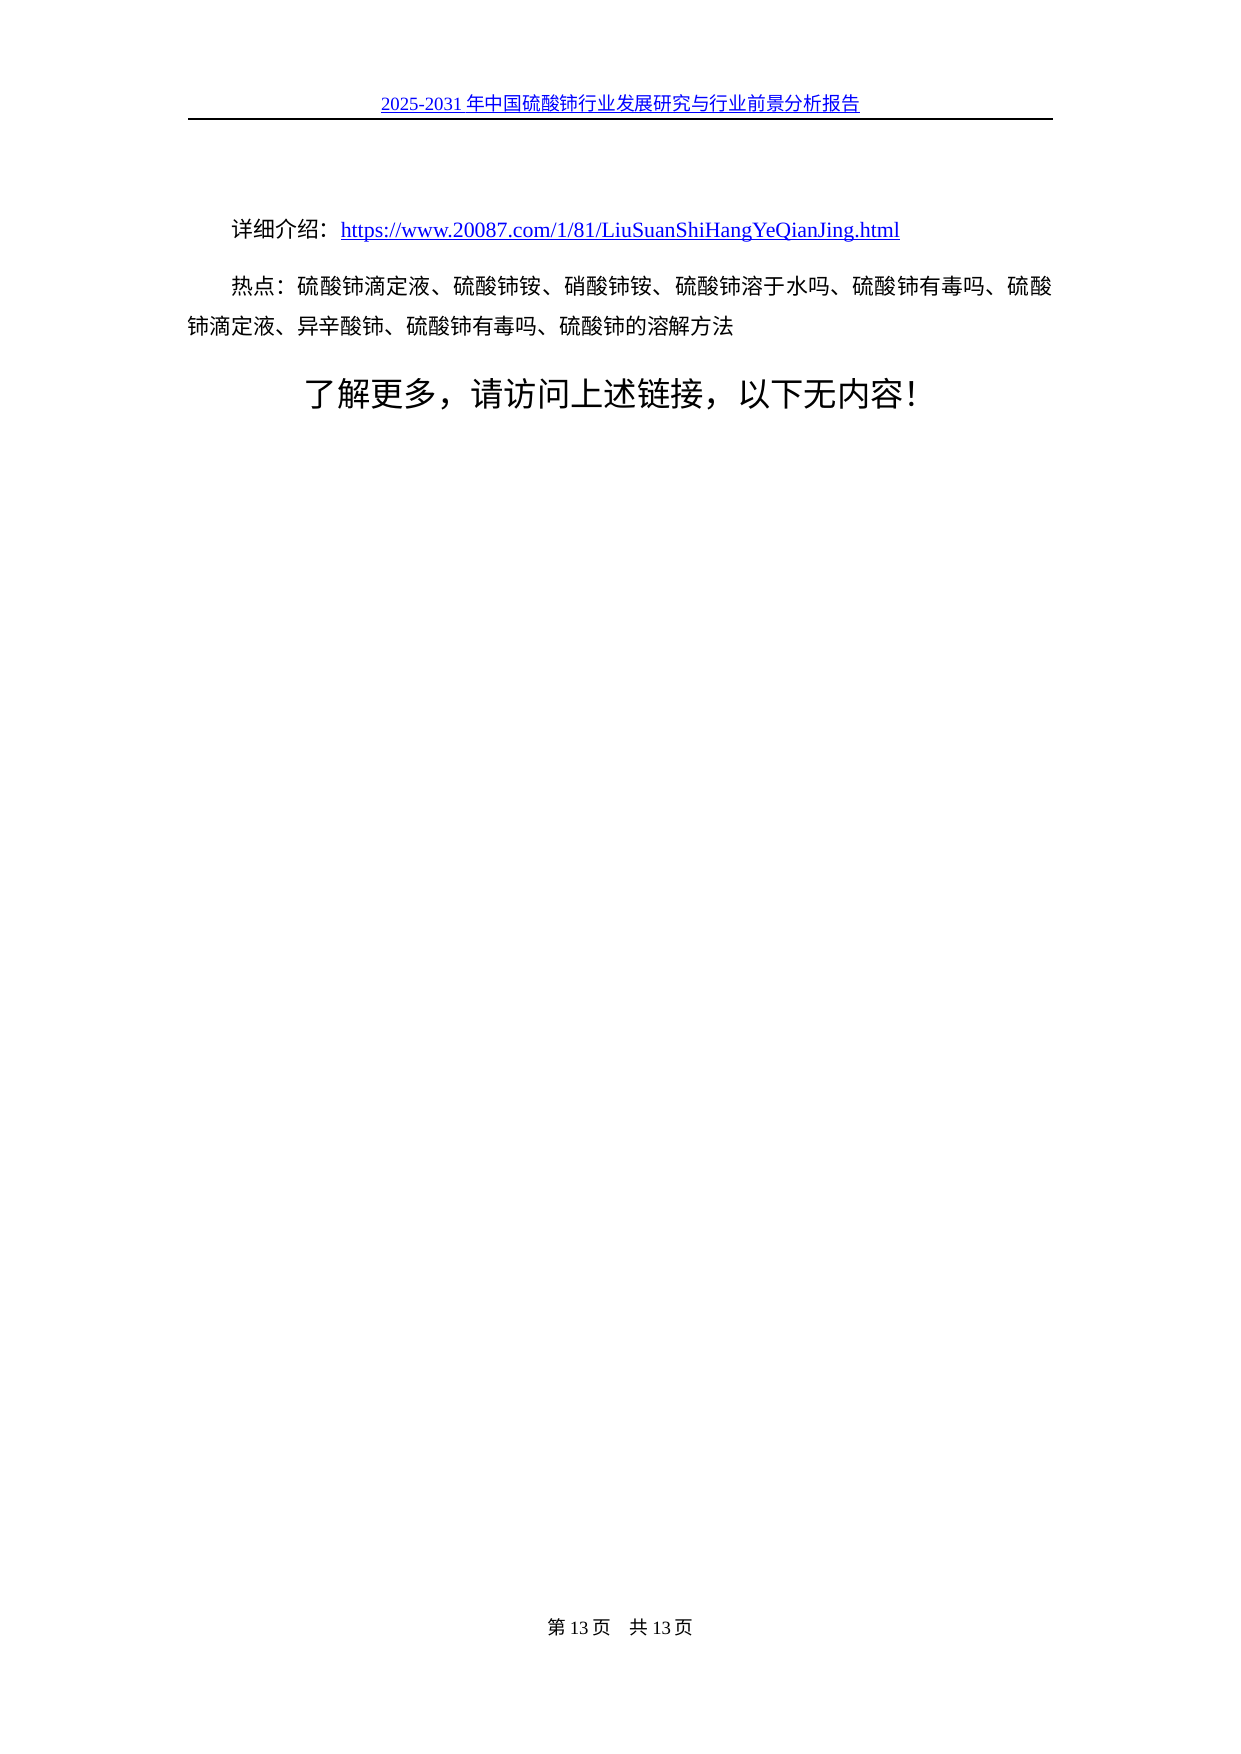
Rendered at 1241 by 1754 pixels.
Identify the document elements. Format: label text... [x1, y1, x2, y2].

text 详细介绍：https://www.20087.com/1/81/LiuSuanShiHangYeQianJing.html [187, 212, 1053, 244]
text 热点：硫酸铈滴定液、硫酸铈铵、硝酸铈铵、硫酸铈溶于水吗、硫酸铈有毒吗、硫酸铈滴定液、异辛酸铈、硫酸铈有毒吗、硫酸铈的溶解方法 [187, 268, 1053, 341]
title 了解更多，请访问上述链接，以下无内容！ [187, 359, 1053, 424]
